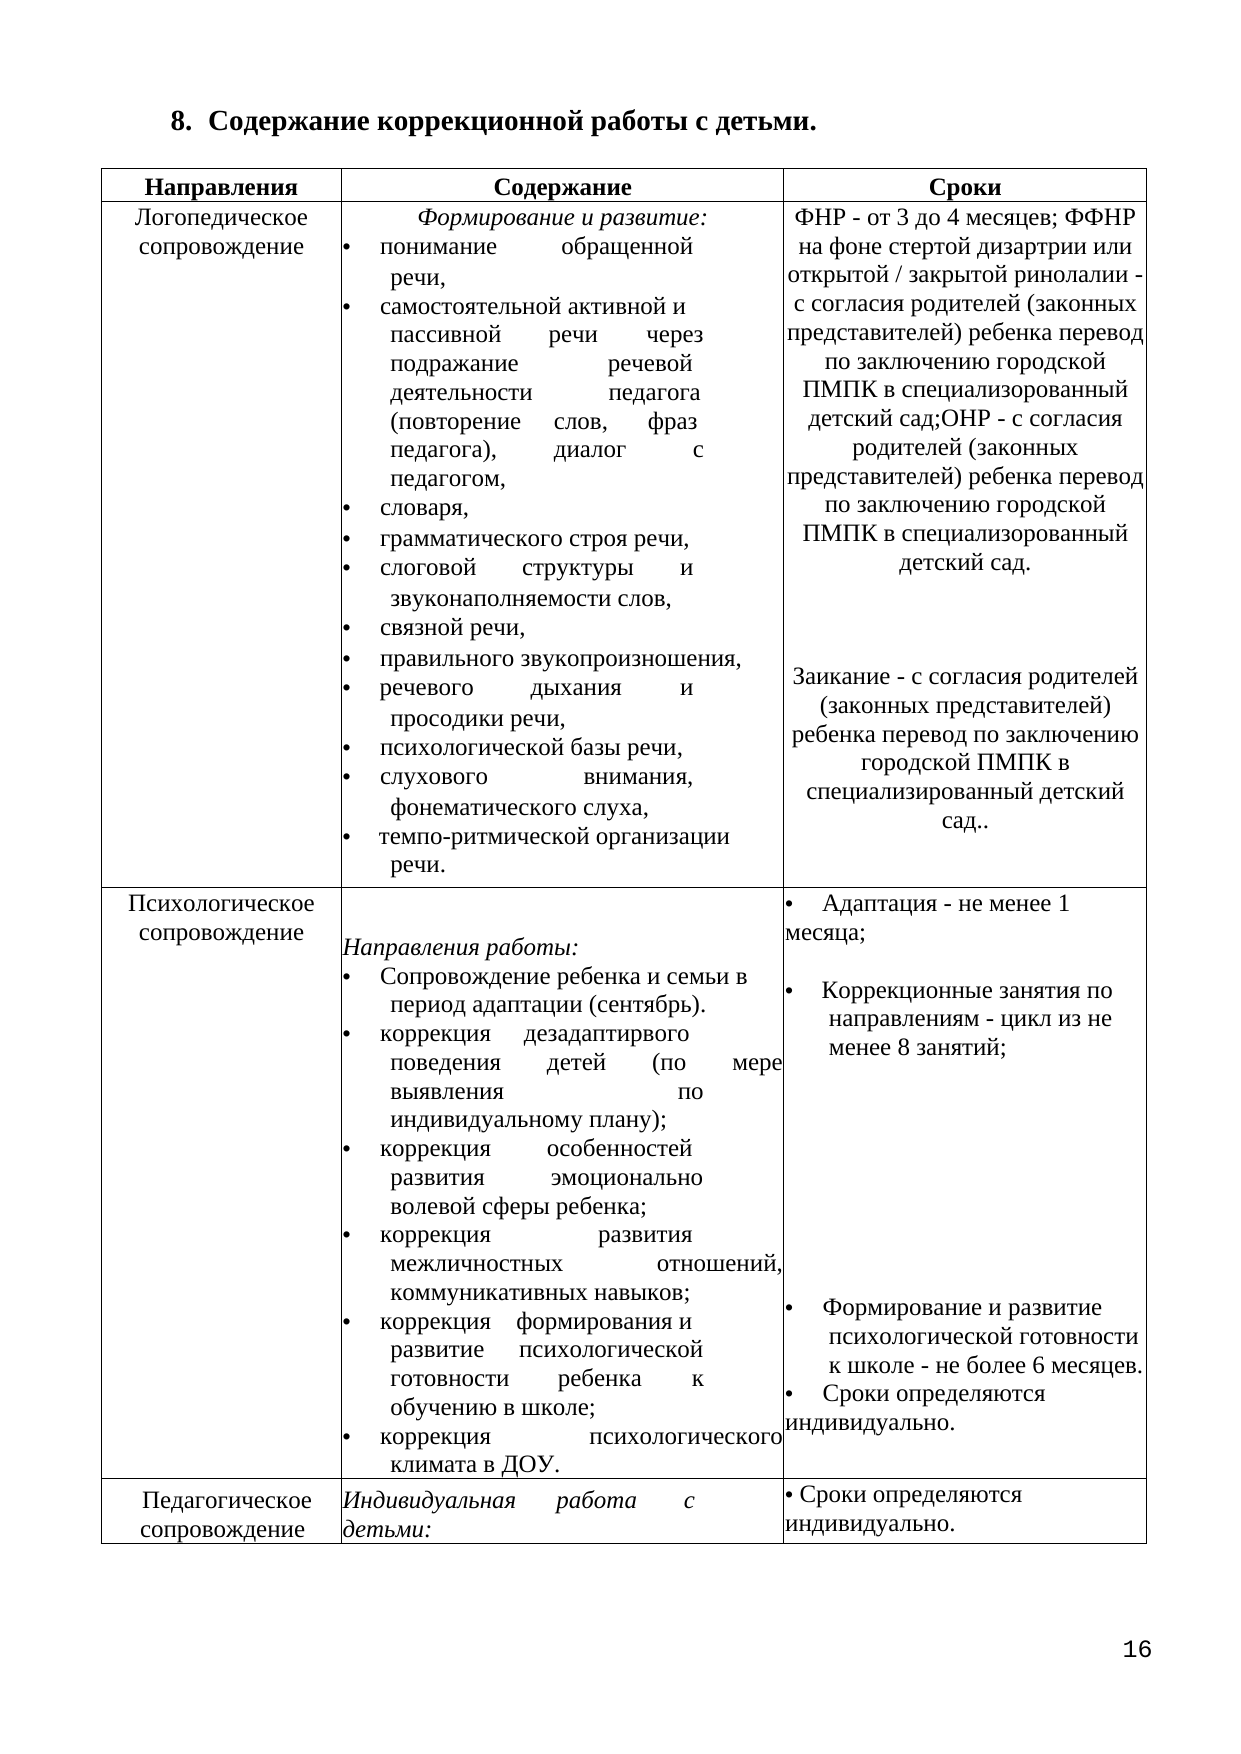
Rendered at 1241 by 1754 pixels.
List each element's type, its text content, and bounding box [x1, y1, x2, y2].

table_cell Индивидуальная работа с детьми: [342, 1479, 783, 1543]
table_cell Педагогическое сопровождение [102, 1479, 341, 1543]
table_cell Психологическое сопровождение [102, 888, 341, 1478]
table_cell Направления работы: Сопровождение ребенка и семьи в период адаптации (сентябрь). коррекция дезадаптирвого поведения детей (по мере выявления по индивидуальному плану); коррекция особенностей развития эмоционально волевой сферы ребенка; коррекция развития межличностных отношений, коммуникативных навыков; коррекция формирования и развитие психологической готовности ребенка к обучению в школе; коррекция психологического климата в ДОУ. [342, 888, 783, 1478]
table_header Содержание [342, 169, 783, 201]
table_header Направления [102, 169, 341, 201]
table_cell Логопедическое сопровождение [102, 202, 341, 887]
table_cell ФНР - от 3 до 4 месяцев; ФФНР на фоне стертой дизартрии или открытой / закрытой ринолалии - с согласия родителей (законных представителей) ребенка перевод по заключению городской ПМПК в специализорованный детский сад;ОНР - с согласия родителей (законных представителей) ребенка перевод по заключению городской ПМПК в специализорованный детский сад. Заикание - с согласия родителей (законных представителей) ребенка перевод по заключению городской ПМПК в специализированный детский сад.. [784, 202, 1146, 887]
table_cell • Сроки определяются индивидуально. [784, 1479, 1146, 1543]
table_cell Формирование и развитие: понимание обращенной речи, самостоятельной активной и пассивной речи через подражание речевой деятельности педагога (повторение слов, фраз педагога), диалог с педагогом, словаря, грамматического строя речи, слоговой структуры и звуконаполняемости слов, связной речи, правильного звукопроизношения, речевого дыхания и просодики речи, психологической базы речи, слухового внимания, фонематического слуха, темпо-ритмической организации речи. [342, 202, 783, 887]
list Содержание коррекционной работы с детьми. [170, 103, 1152, 137]
table_header Сроки [784, 169, 1146, 201]
table_cell Адаптация - не менее 1 месяца; Коррекционные занятия по направлениям - цикл из не менее 8 занятий; Формирование и развитие психологической готовности к школе - не более 6 месяцев. Сроки определяются индивидуально. [784, 888, 1146, 1478]
